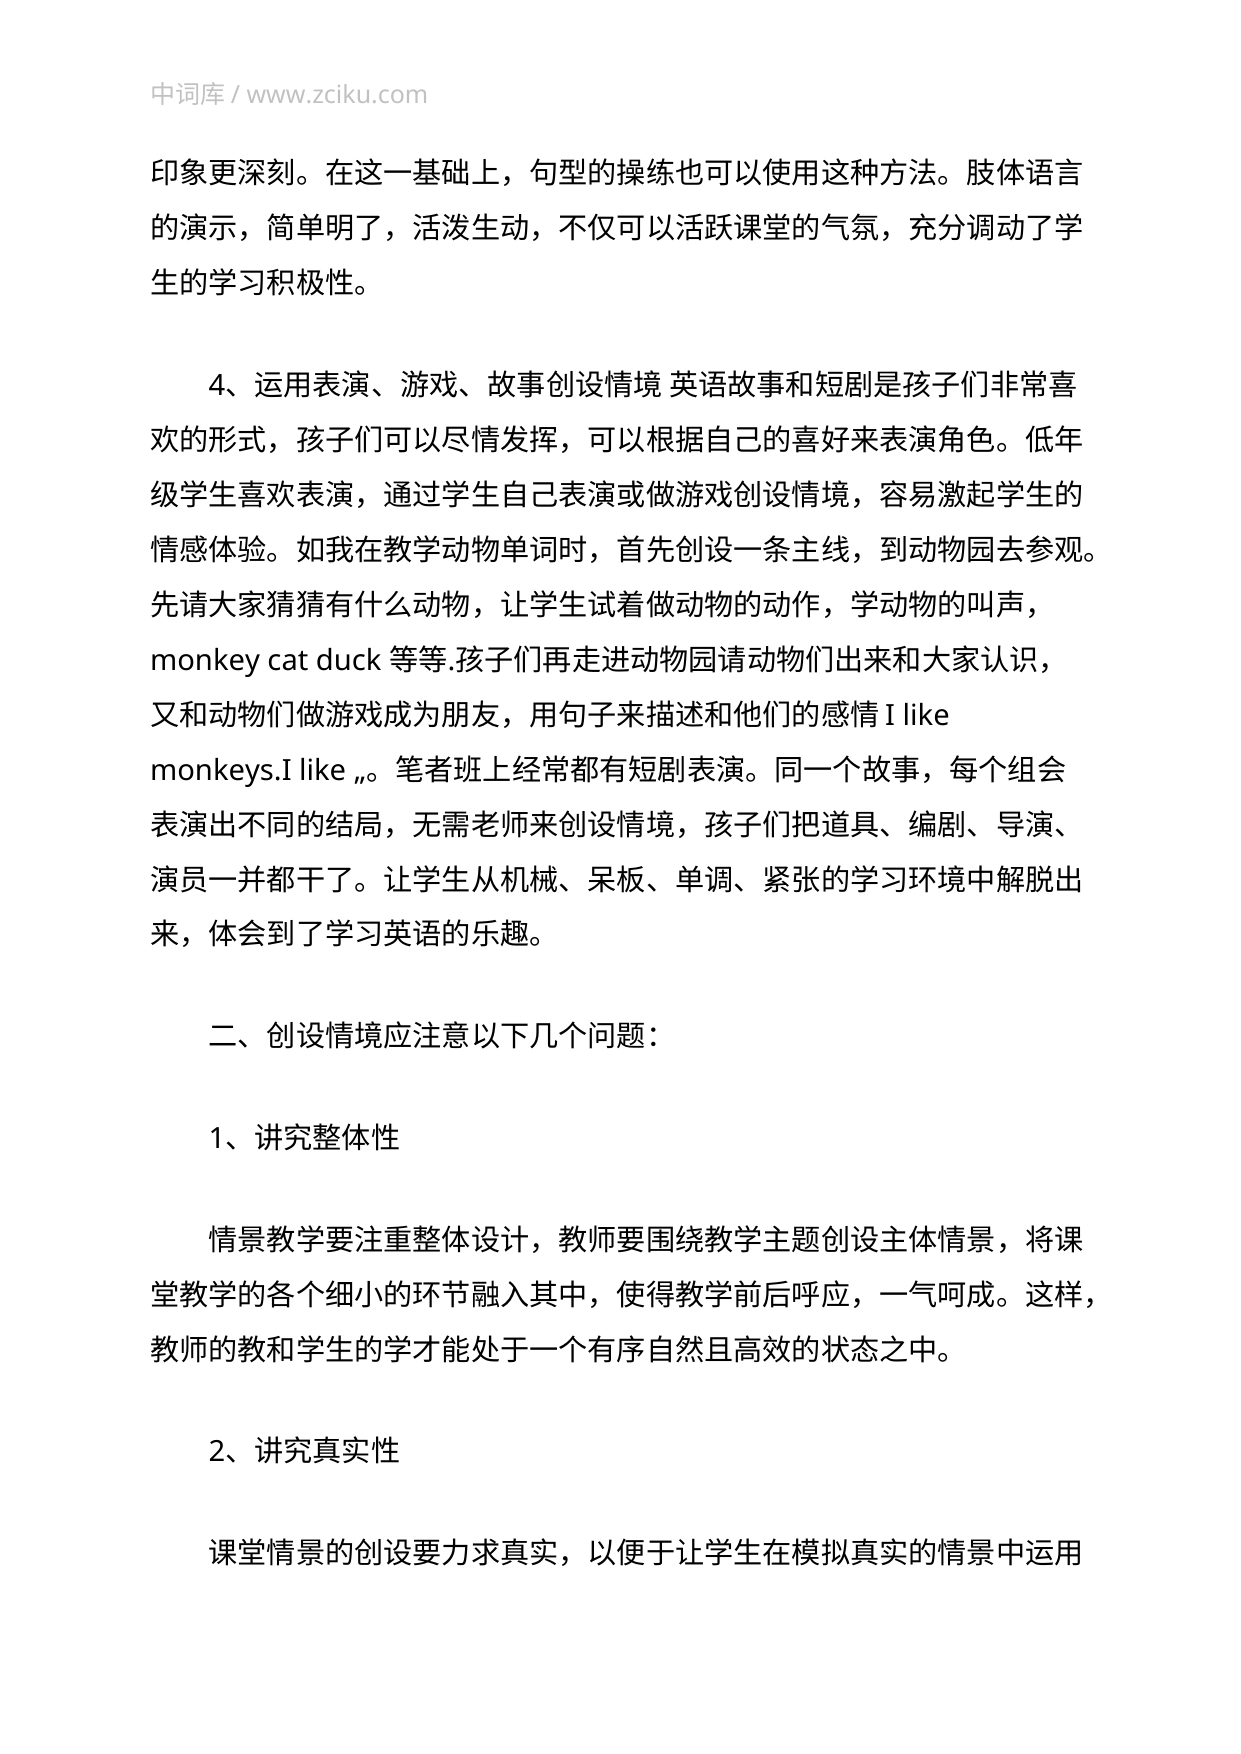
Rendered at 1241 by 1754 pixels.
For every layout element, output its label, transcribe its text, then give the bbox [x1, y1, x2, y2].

text 2、讲究真实性 [150, 1428, 1090, 1470]
text 4、运用表演、游戏、故事创设情境 英语故事和短剧是孩子们非常喜欢的形式，孩子们可以尽情发挥，可以根据自己的喜好来表演角色。低年级学生喜欢表演，通过学生自己表演或做游戏创设情境，容易激起学生的情感体验。如我在教学动物单词时，首先创设一条主线，到动物园去参观。先请大家猜猜有什么动物，让学生试着做动物的动作，学动物的叫声，monkey cat duck 等等.孩子们再走进动物园请动物们出来和大家认识，又和动物们做游戏成为朋友，用句子来描述和他们的感情I like monkeys.I like „。笔者班上经常都有短剧表演。同一个故事，每个组会表演出不同的结局，无需老师来创设情境，孩子们把道具、编剧、导演、演员一并都干了。让学生从机械、呆板、单调、紧张的学习环境中解脱出来，体会到了学习英语的乐趣。 [150, 362, 1090, 953]
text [150, 1530, 1090, 1572]
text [150, 150, 1090, 302]
text 1、讲究整体性 [150, 1114, 1090, 1157]
text 情景教学要注重整体设计，教师要围绕教学主题创设主体情景，将课堂教学的各个细小的环节融入其中，使得教学前后呼应，一气呵成。这样，教师的教和学生的学才能处于一个有序自然且高效的状态之中。 [150, 1216, 1090, 1368]
text 二、创设情境应注意以下几个问题： [150, 1013, 1090, 1055]
